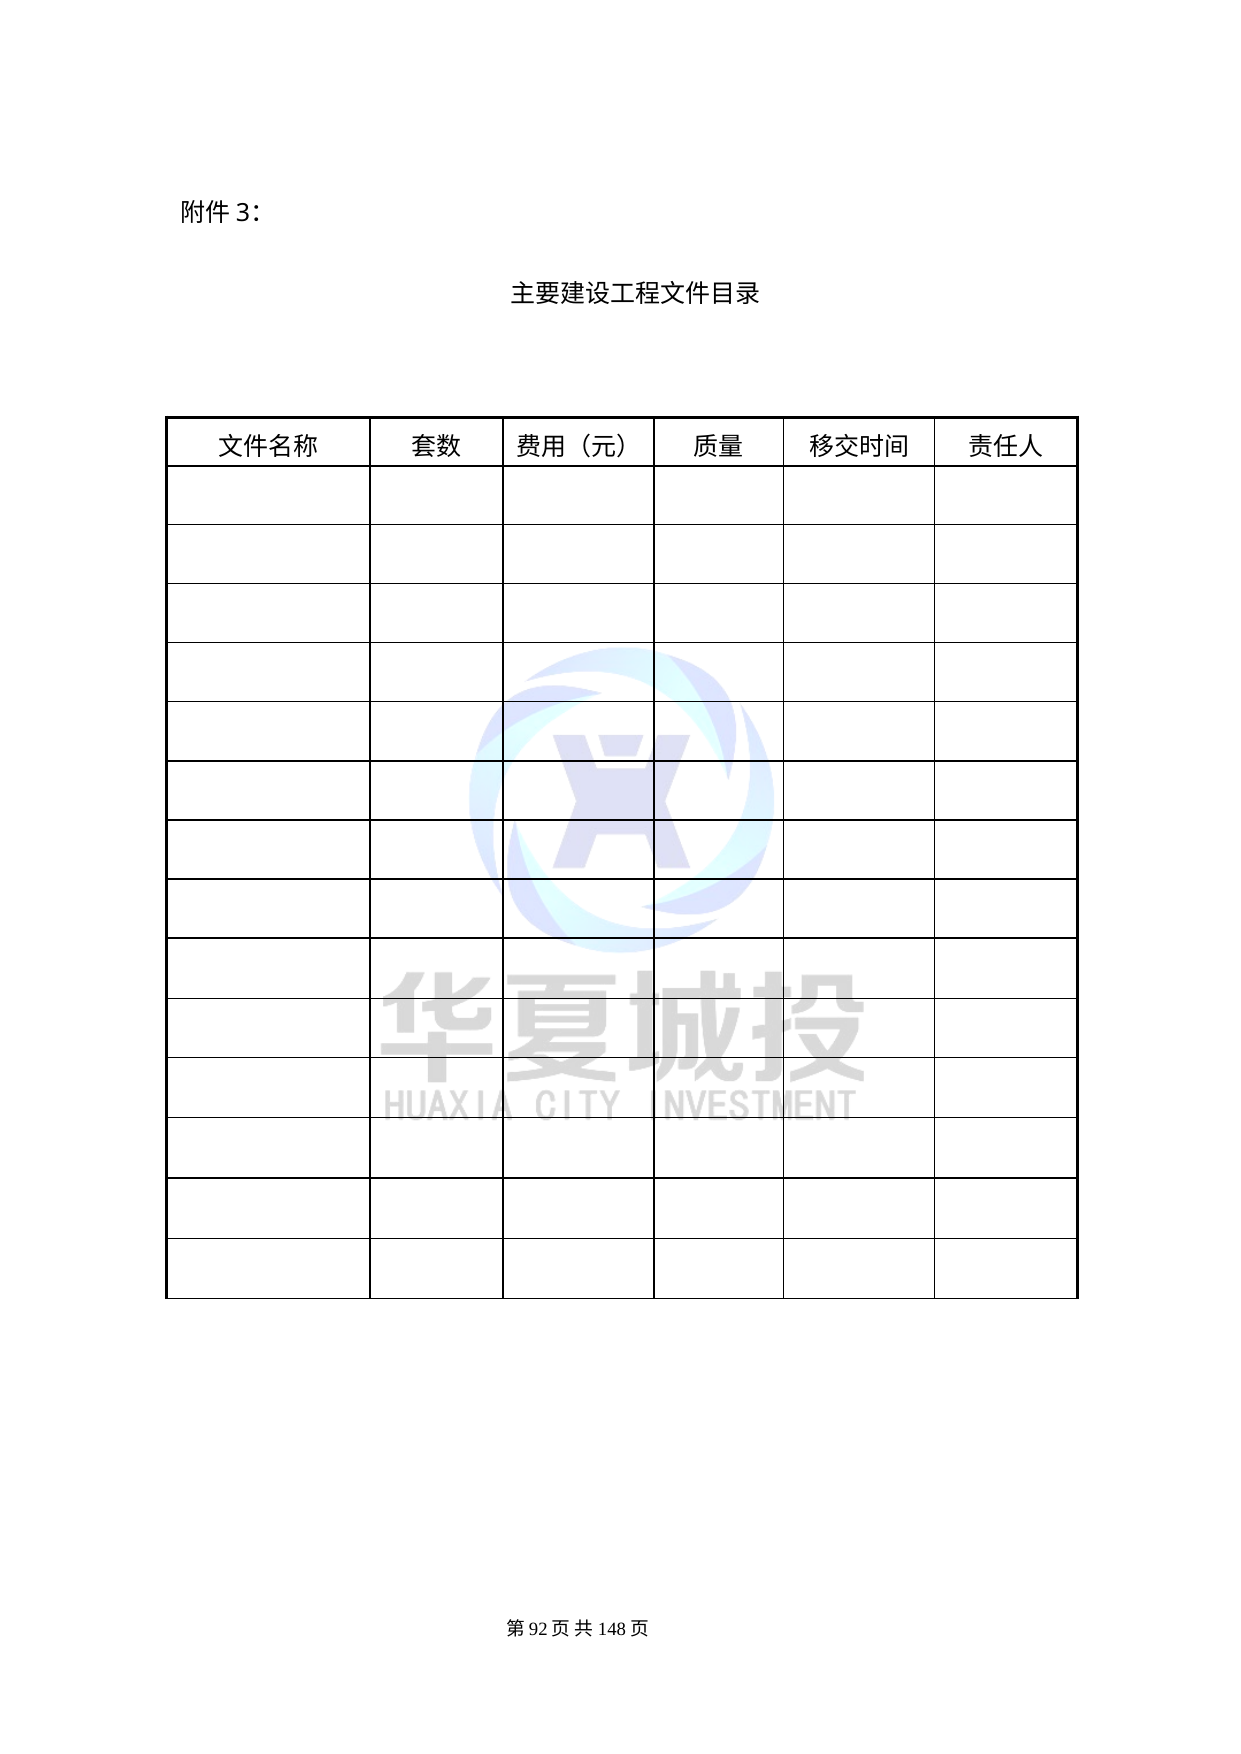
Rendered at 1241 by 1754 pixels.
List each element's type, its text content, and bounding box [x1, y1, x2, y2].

table_cell [168, 880, 369, 937]
table_cell [168, 643, 369, 701]
table_header 费用（元） [504, 419, 653, 464]
table_cell [935, 762, 1076, 819]
table_cell [371, 1058, 502, 1117]
table_cell [784, 880, 934, 937]
table_cell [371, 762, 502, 819]
table_header 文件名称 [168, 419, 369, 464]
table_cell [784, 1118, 934, 1177]
table_cell [504, 762, 653, 819]
table_cell [935, 643, 1076, 701]
table_header 套数 [371, 419, 502, 464]
table_cell [655, 643, 783, 701]
table_cell [655, 467, 783, 524]
table_cell [655, 584, 783, 642]
text 主要建设工程文件目录 [159, 259, 1110, 324]
table_cell [935, 1179, 1076, 1237]
table_cell [504, 702, 653, 760]
table_cell [784, 584, 934, 642]
table_cell [784, 939, 934, 997]
table_cell [655, 999, 783, 1056]
table_header 移交时间 [784, 419, 934, 464]
table_cell [504, 939, 653, 997]
table_cell [784, 762, 934, 819]
table_header 责任人 [935, 419, 1076, 464]
table_cell [371, 999, 502, 1056]
table_cell [655, 525, 783, 583]
table_cell [784, 1058, 934, 1117]
table_cell [784, 999, 934, 1056]
table_cell [655, 939, 783, 997]
table_cell [935, 702, 1076, 760]
table_cell [168, 702, 369, 760]
table_cell [371, 880, 502, 937]
table_cell [655, 1118, 783, 1177]
table_cell [935, 525, 1076, 583]
table_cell [784, 525, 934, 583]
table_cell [784, 643, 934, 701]
table_cell [371, 643, 502, 701]
table_cell [655, 702, 783, 760]
table_cell [935, 880, 1076, 937]
text 附件3： [160, 178, 1110, 243]
table_cell [504, 880, 653, 937]
table_cell [168, 999, 369, 1056]
table_cell [655, 821, 783, 878]
table_cell [655, 1239, 783, 1298]
table_cell [504, 821, 653, 878]
table_cell [168, 1179, 369, 1237]
table_cell [504, 525, 653, 583]
table_cell [784, 467, 934, 524]
table_cell [935, 1058, 1076, 1117]
table_cell [784, 1179, 934, 1237]
table_cell [504, 1118, 653, 1177]
table_cell [371, 1239, 502, 1298]
table_cell [935, 939, 1076, 997]
table_cell [784, 702, 934, 760]
table_cell [784, 821, 934, 878]
table_cell [935, 821, 1076, 878]
table_cell [655, 1058, 783, 1117]
table_cell [935, 999, 1076, 1056]
table_cell [935, 584, 1076, 642]
table_cell [371, 702, 502, 760]
table_cell [168, 584, 369, 642]
table_cell [655, 762, 783, 819]
table_cell [168, 1118, 369, 1177]
table_cell [168, 467, 369, 524]
table_cell [784, 1239, 934, 1298]
table_cell [504, 584, 653, 642]
table_cell [168, 1058, 369, 1117]
table_cell [168, 525, 369, 583]
table_cell [168, 939, 369, 997]
table_cell [935, 1118, 1076, 1177]
table_cell [168, 762, 369, 819]
table_cell [371, 467, 502, 524]
table_cell [504, 1179, 653, 1237]
table_cell [371, 939, 502, 997]
table_cell [371, 821, 502, 878]
table_cell [504, 1058, 653, 1117]
table_cell [935, 1239, 1076, 1298]
table_cell [655, 1179, 783, 1237]
table_cell [504, 1239, 653, 1298]
table_cell [655, 880, 783, 937]
table_cell [504, 643, 653, 701]
table_cell [371, 584, 502, 642]
table_cell [935, 467, 1076, 524]
table_cell [168, 821, 369, 878]
table_cell [371, 1179, 502, 1237]
table_cell [371, 1118, 502, 1177]
table_cell [504, 999, 653, 1056]
table_cell [168, 1239, 369, 1298]
table_cell [504, 467, 653, 524]
table_cell [371, 525, 502, 583]
table_header 质量 [655, 419, 783, 464]
